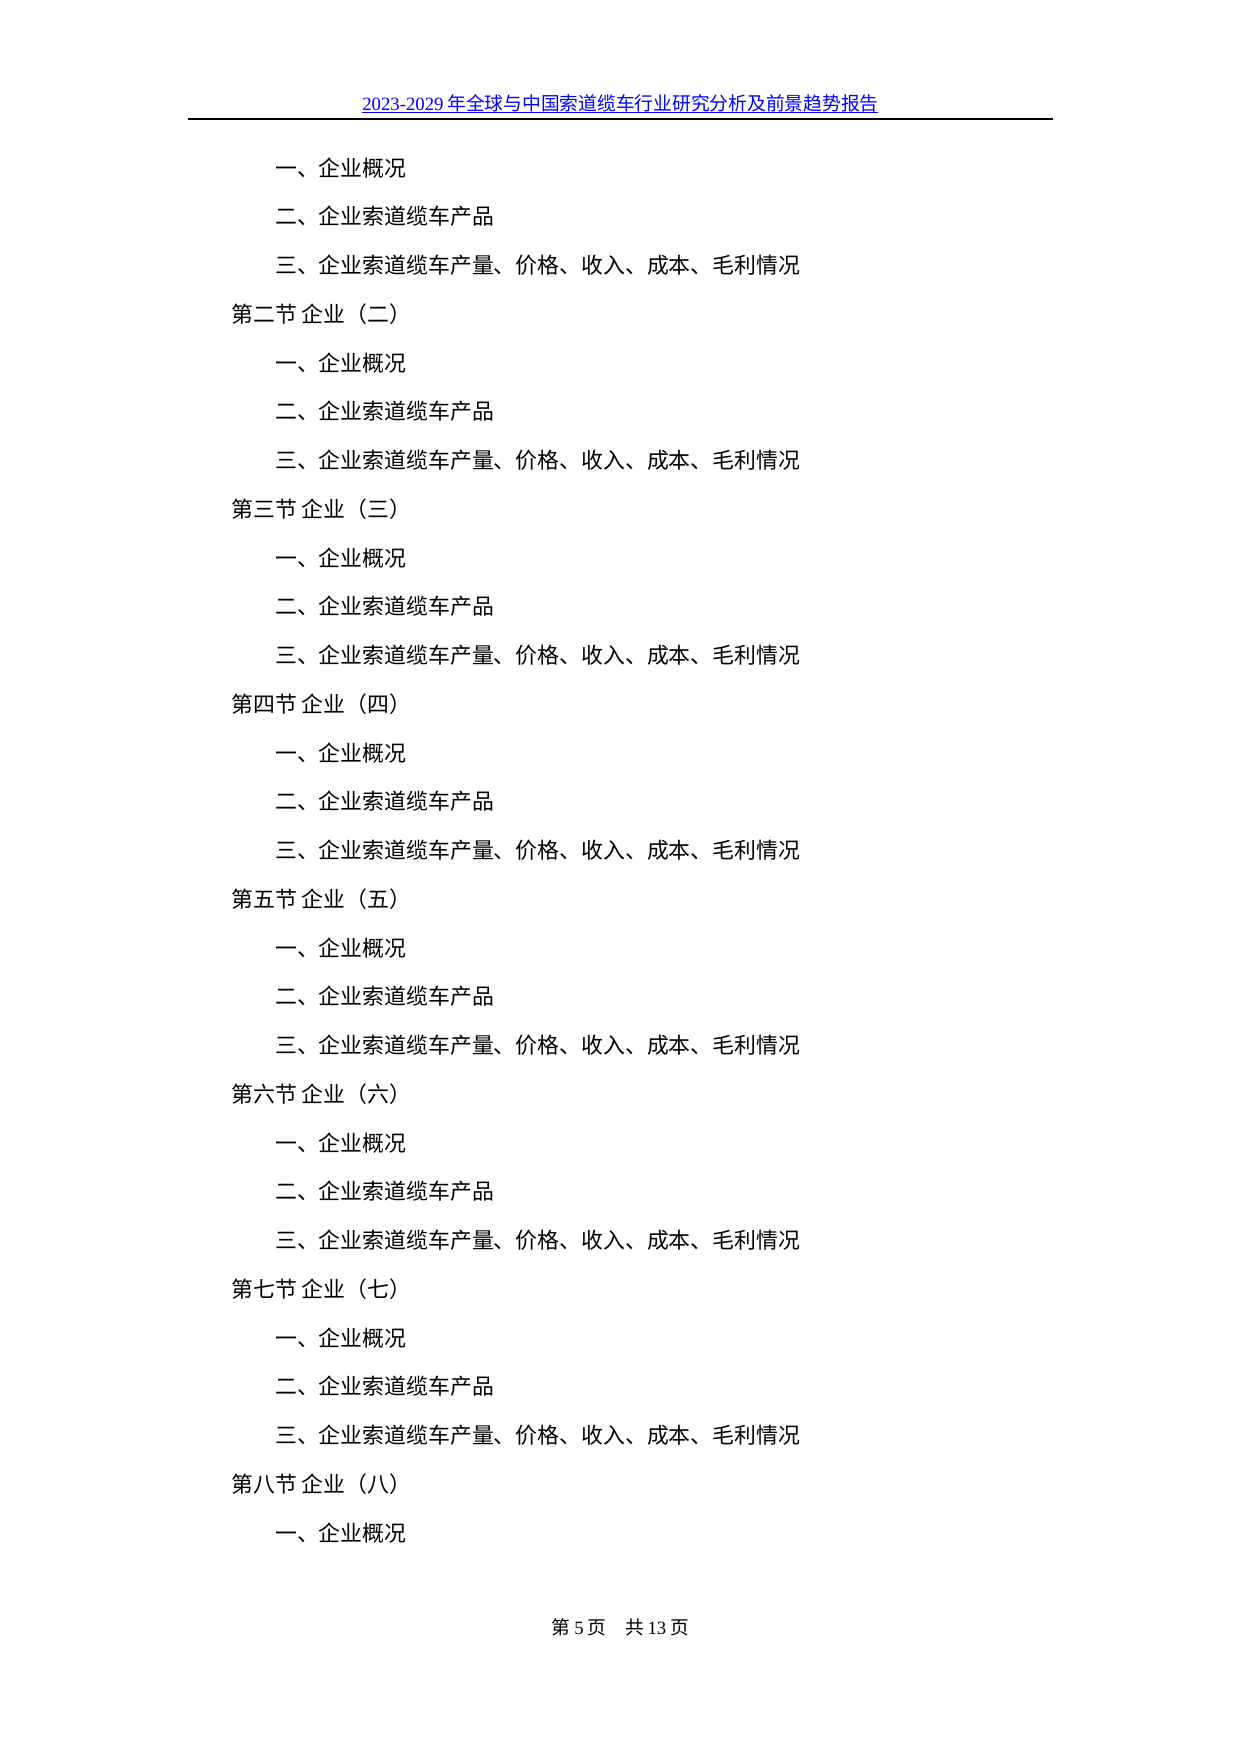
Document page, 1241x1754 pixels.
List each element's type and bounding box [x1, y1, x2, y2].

text [187, 150, 1053, 1548]
